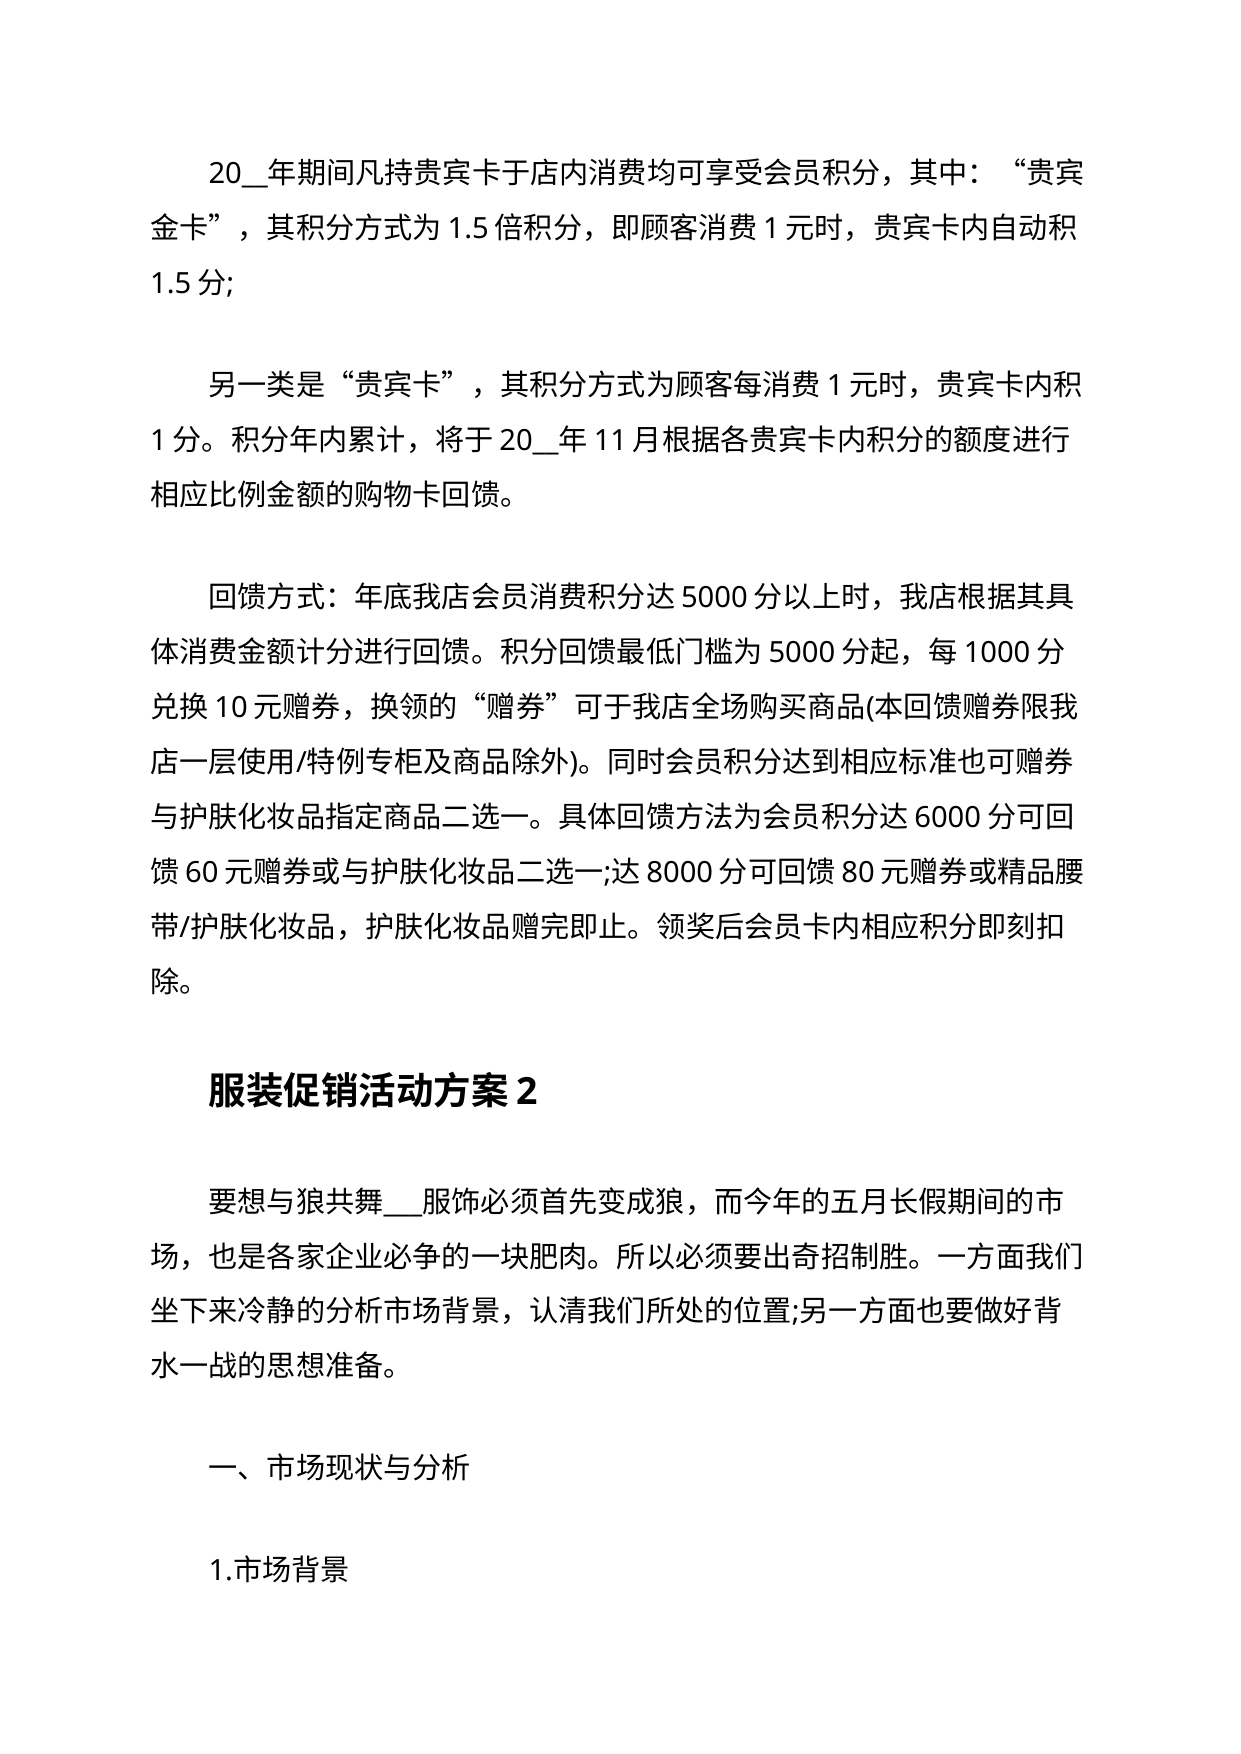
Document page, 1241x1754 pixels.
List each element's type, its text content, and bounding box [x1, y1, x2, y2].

text 20__年期间凡持贵宾卡于店内消费均可享受会员积分，其中：“贵宾金卡”，其积分方式为1.5倍积分，即顾客消费1元时，贵宾卡内自动积1.5分; [150, 150, 1090, 302]
text 另一类是“贵宾卡”，其积分方式为顾客每消费1元时，贵宾卡内积1分。积分年内累计，将于20__年11月根据各贵宾卡内积分的额度进行相应比例金额的购物卡回馈。 [150, 362, 1090, 514]
text 回馈方式：年底我店会员消费积分达5000分以上时，我店根据其具体消费金额计分进行回馈。积分回馈最低门槛为5000分起，每1000分兑换10元赠券，换领的“赠券”可于我店全场购买商品(本回馈赠券限我店一层使用/特例专柜及商品除外)。同时会员积分达到相应标准也可赠券与护肤化妆品指定商品二选一。具体回馈方法为会员积分达6000分可回馈60元赠券或与护肤化妆品二选一;达8000分可回馈80元赠券或精品腰带/护肤化妆品，护肤化妆品赠完即止。领奖后会员卡内相应积分即刻扣除。 [150, 574, 1090, 1001]
text 服装促销活动方案2 [150, 1061, 1090, 1115]
text 1.市场背景 [150, 1547, 1090, 1589]
text 一、市场现状与分析 [150, 1445, 1090, 1487]
text 要想与狼共舞___服饰必须首先变成狼，而今年的五月长假期间的市场，也是各家企业必争的一块肥肉。所以必须要出奇招制胜。一方面我们坐下来冷静的分析市场背景，认清我们所处的位置;另一方面也要做好背水一战的思想准备。 [150, 1178, 1090, 1385]
